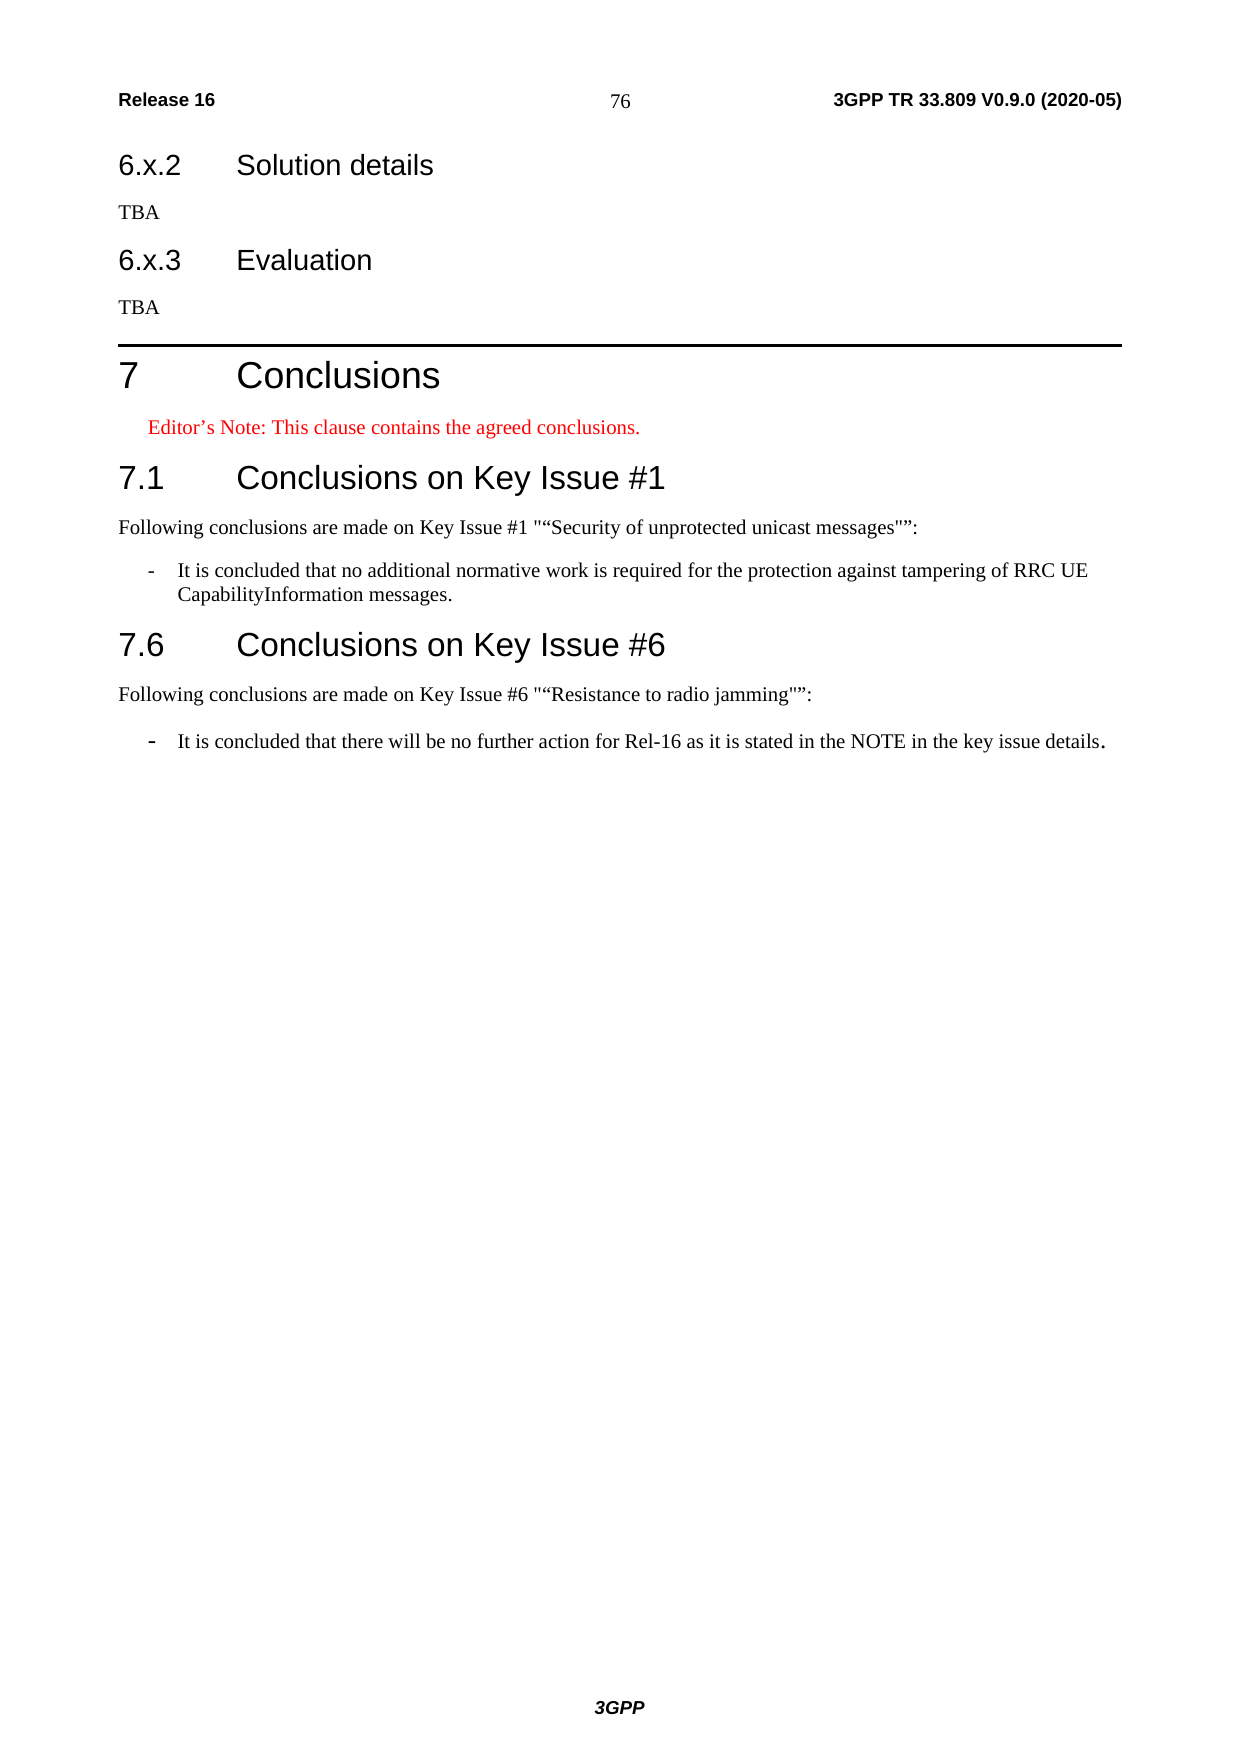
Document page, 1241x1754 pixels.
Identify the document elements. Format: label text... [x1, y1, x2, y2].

subtitle 6.x.3 Evaluation [118, 243, 1122, 276]
text TBA [118, 295, 1122, 319]
text TBA [118, 200, 1122, 224]
subtitle 7.1 Conclusions on Key Issue #1 [118, 458, 1122, 496]
text Following conclusions are made on Key Issue #6 Resistance to radio jamming: [118, 682, 1122, 706]
subtitle 7.6 Conclusions on Key Issue #6 [118, 625, 1122, 663]
text Following conclusions are made on Key Issue #1 Security of unprotected unicast messages: [118, 515, 1122, 539]
text - It is concluded that no additional normative work is required for the protection against tampering of RRC UE CapabilityInformation messages. [148, 558, 1122, 606]
subtitle 7 Conclusions [118, 347, 1122, 396]
text - It is concluded that there will be no further action for Rel-16 as it is stated in the NOTE in the key issue details. [148, 725, 1122, 754]
text Editor’s Note: This clause contains the agreed conclusions. [148, 415, 1122, 439]
subtitle 6.x.2 Solution details [118, 147, 1122, 181]
